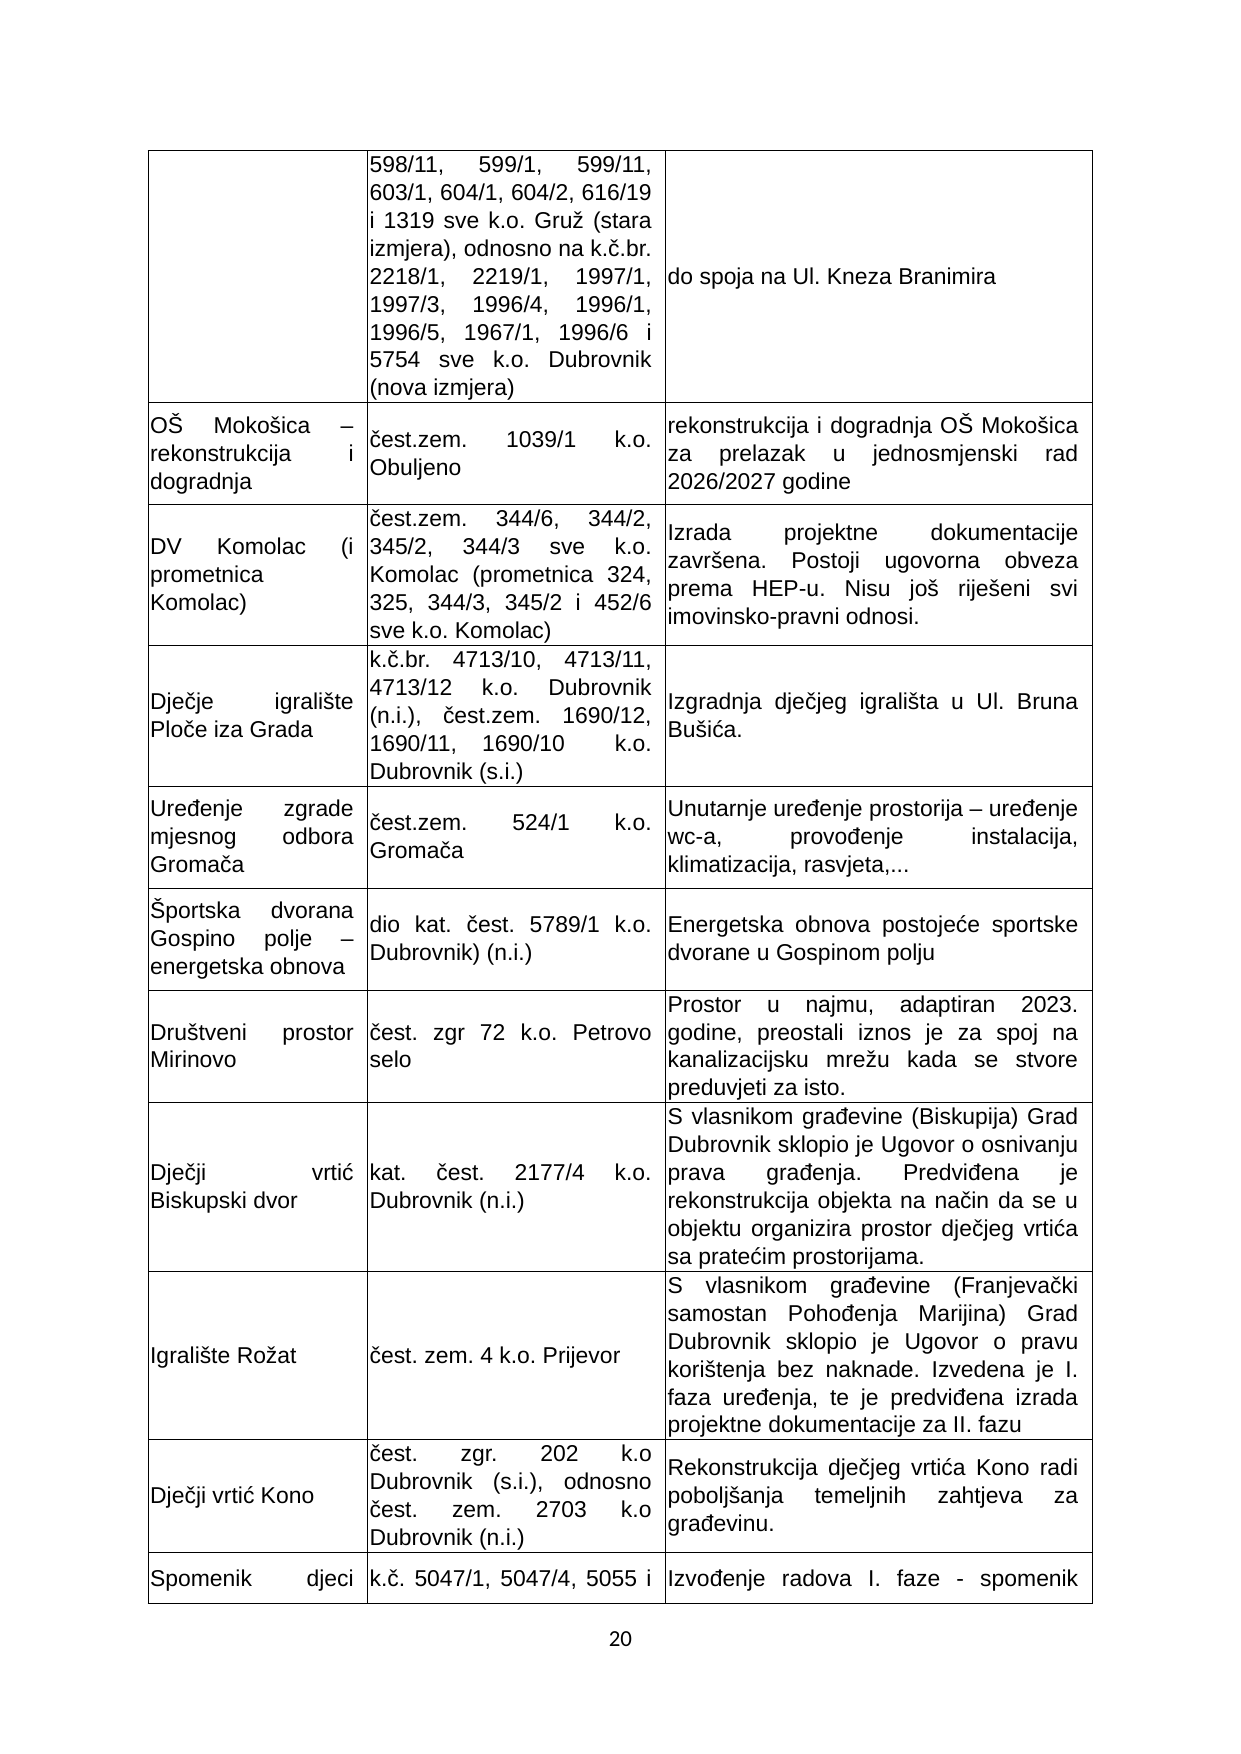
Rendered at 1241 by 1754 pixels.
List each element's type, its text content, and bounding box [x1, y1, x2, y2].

table_cell Izgradnja dječjeg igrališta u Ul. Bruna Bušića. [666, 646, 1092, 786]
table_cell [368, 1553, 665, 1603]
table_cell k.č.br. 4713/10, 4713/11, 4713/12 k.o. Dubrovnik (n.i.), čest.zem. 1690/12, 1690/11, 1690/10 k.o. Dubrovnik (s.i.) [368, 646, 665, 786]
table_cell čest. zem. 4 k.o. Prijevor [368, 1272, 665, 1439]
table_cell Društveni prostor Mirinovo [149, 991, 367, 1102]
table_cell dio kat. čest. 5789/1 k.o. Dubrovnik) (n.i.) [368, 889, 665, 989]
table_cell Unutarnje uređenje prostorija – uređenje wc-a, provođenje instalacija, klimatizacija, rasvjeta,... [666, 787, 1092, 887]
table_cell Športska dvorana Gospino polje – energetska obnova [149, 889, 367, 989]
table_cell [368, 151, 665, 402]
table_cell S vlasnikom građevine (Franjevački samostan Pohođenja Marijina) Grad Dubrovnik sklopio je Ugovor o pravu korištenja bez naknade. Izvedena je I. faza uređenja, te je predviđena izrada projektne dokumentacije za II. fazu [666, 1272, 1092, 1439]
table_cell kat. čest. 2177/4 k.o. Dubrovnik (n.i.) [368, 1103, 665, 1271]
table_cell čest.zem. 344/6, 344/2, 345/2, 344/3 sve k.o. Komolac (prometnica 324, 325, 344/3, 345/2 i 452/6 sve k.o. Komolac) [368, 505, 665, 645]
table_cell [149, 1553, 367, 1603]
table_cell čest. zgr 72 k.o. Petrovo selo [368, 991, 665, 1102]
table_cell Dječji vrtić Kono [149, 1440, 367, 1552]
table_cell Uređenje zgrade mjesnog odbora Gromača [149, 787, 367, 887]
table_cell čest. zgr. 202 k.o Dubrovnik (s.i.), odnosno čest. zem. 2703 k.o Dubrovnik (n.i.) [368, 1440, 665, 1552]
table_cell Prostor u najmu, adaptiran 2023. godine, preostali iznos je za spoj na kanalizacijsku mrežu kada se stvore preduvjeti za isto. [666, 991, 1092, 1102]
table_cell Izrada projektne dokumentacije završena. Postoji ugovorna obveza prema HEP-u. Nisu još riješeni svi imovinsko-pravni odnosi. [666, 505, 1092, 645]
table_cell čest.zem. 1039/1 k.o. Obuljeno [368, 403, 665, 504]
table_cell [149, 151, 367, 402]
table_cell čest.zem. 524/1 k.o. Gromača [368, 787, 665, 887]
table_cell rekonstrukcija i dogradnja OŠ Mokošica za prelazak u jednosmjenski rad 2026/2027 godine [666, 403, 1092, 504]
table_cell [666, 151, 1092, 402]
table_cell Rekonstrukcija dječjeg vrtića Kono radi poboljšanja temeljnih zahtjeva za građevinu. [666, 1440, 1092, 1552]
table_cell Dječji vrtić Biskupski dvor [149, 1103, 367, 1271]
table_cell OŠ Mokošica – rekonstrukcija i dogradnja [149, 403, 367, 504]
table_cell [666, 1553, 1092, 1603]
table_cell DV Komolac (i prometnica Komolac) [149, 505, 367, 645]
table_cell Dječje igralište Ploče iza Grada [149, 646, 367, 786]
table_cell S vlasnikom građevine (Biskupija) Grad Dubrovnik sklopio je Ugovor o osnivanju prava građenja. Predviđena je rekonstrukcija objekta na način da se u objektu organizira prostor dječjeg vrtića sa pratećim prostorijama. [666, 1103, 1092, 1271]
table_cell Energetska obnova postojeće sportske dvorane u Gospinom polju [666, 889, 1092, 989]
table_cell Igralište Rožat [149, 1272, 367, 1439]
